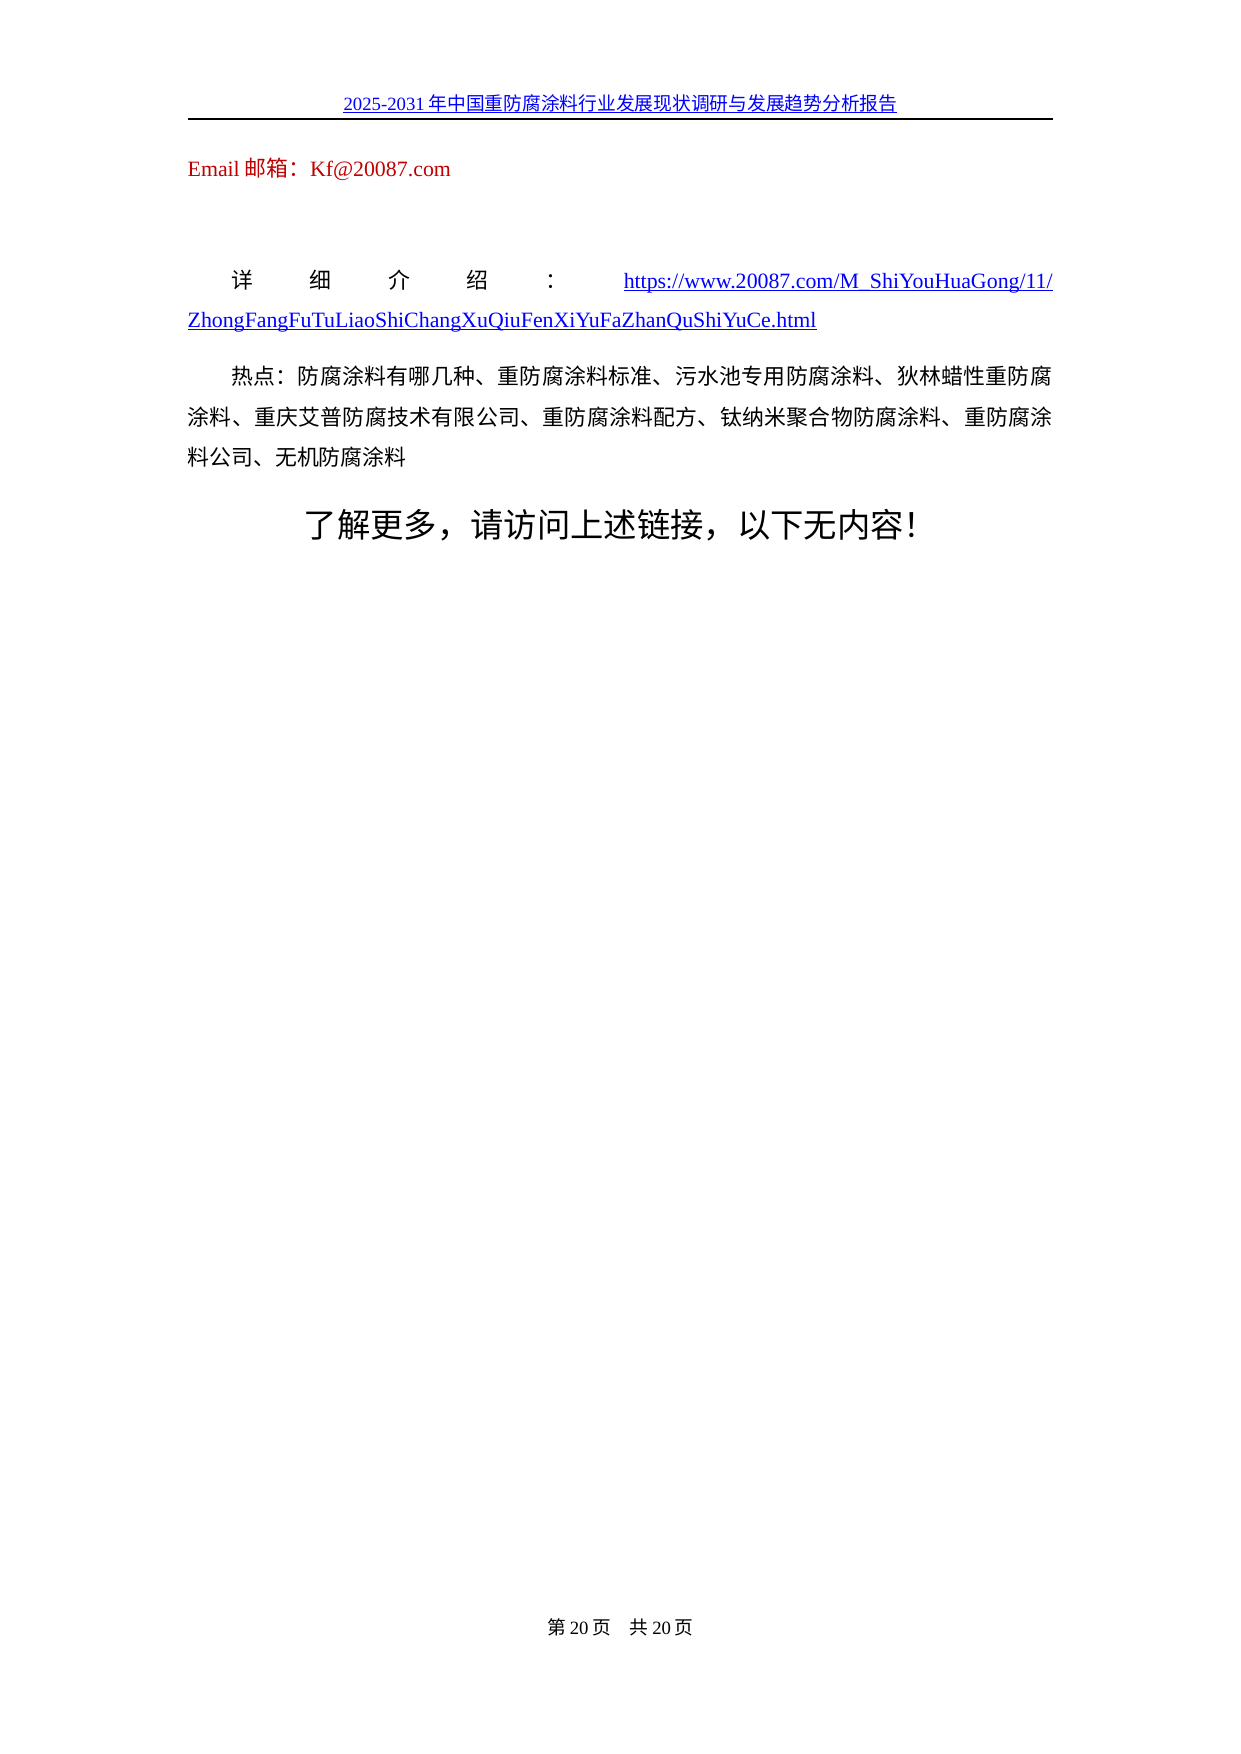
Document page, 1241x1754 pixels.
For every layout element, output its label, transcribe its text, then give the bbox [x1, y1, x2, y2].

text 热点：防腐涂料有哪几种、重防腐涂料标准、污水池专用防腐涂料、狄林蜡性重防腐涂料、重庆艾普防腐技术有限公司、重防腐涂料配方、钛纳米聚合物防腐涂料、重防腐涂料公司、无机防腐涂料 [187, 359, 1053, 472]
text 详细介绍：https://www.20087.com/M_ShiYouHuaGong/11/ZhongFangFuTuLiaoShiChangXuQiuFenXiYuFaZhanQuShiYuCe.html [187, 263, 1053, 336]
title 了解更多，请访问上述链接，以下无内容！ [187, 490, 1053, 555]
text Email邮箱：Kf@20087.com [187, 150, 1053, 183]
